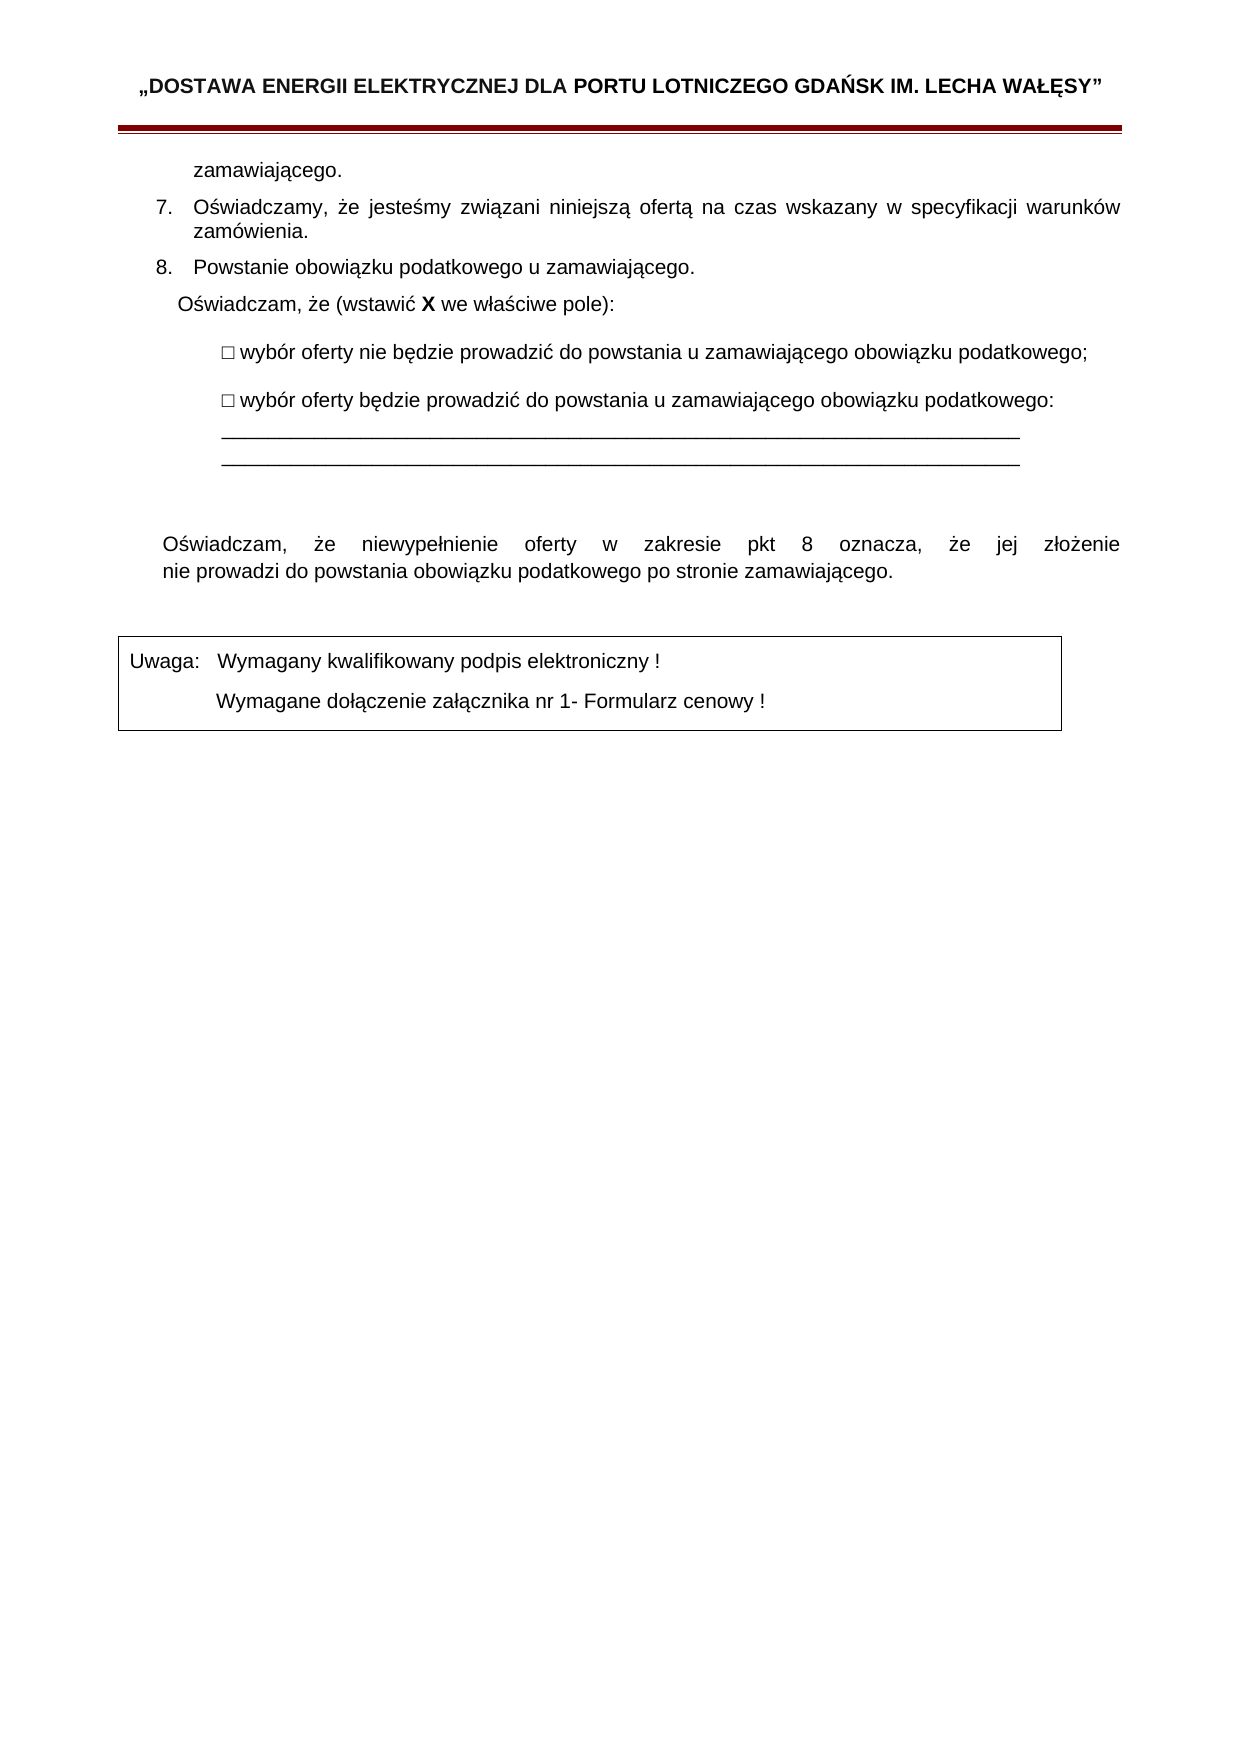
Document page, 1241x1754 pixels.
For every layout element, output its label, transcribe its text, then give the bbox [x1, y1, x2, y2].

text Oświadczam, że (wstawić X we właściwe pole): [177, 292, 1122, 316]
text □ wybór oferty nie będzie prowadzić do powstania u zamawiającego obowiązku podatkowego; [222, 340, 1122, 364]
list Powstanie obowiązku podatkowego u zamawiającego. [156, 255, 1122, 279]
table_header Uwaga: Wymagany kwalifikowany podpis elektroniczny ! Wymagane dołączenie załącznika nr 1- Formularz cenowy ! [119, 637, 1061, 729]
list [156, 158, 1122, 182]
list Oświadczamy, że jesteśmy związani niniejszą ofertą na czas wskazany w specyfikacji warunków zamówienia. [156, 195, 1122, 243]
text Oświadczam, że niewypełnienie oferty w zakresie pkt 8 oznacza, że jej złożenie nie prowadzi do powstania obowiązku podatkowego po stronie zamawiającego. [162, 532, 1122, 583]
text □ wybór oferty będzie prowadzić do powstania u zamawiającego obowiązku podatkowego: _____________________________________________________________________ _____________________________________________________________________ [222, 388, 1122, 467]
